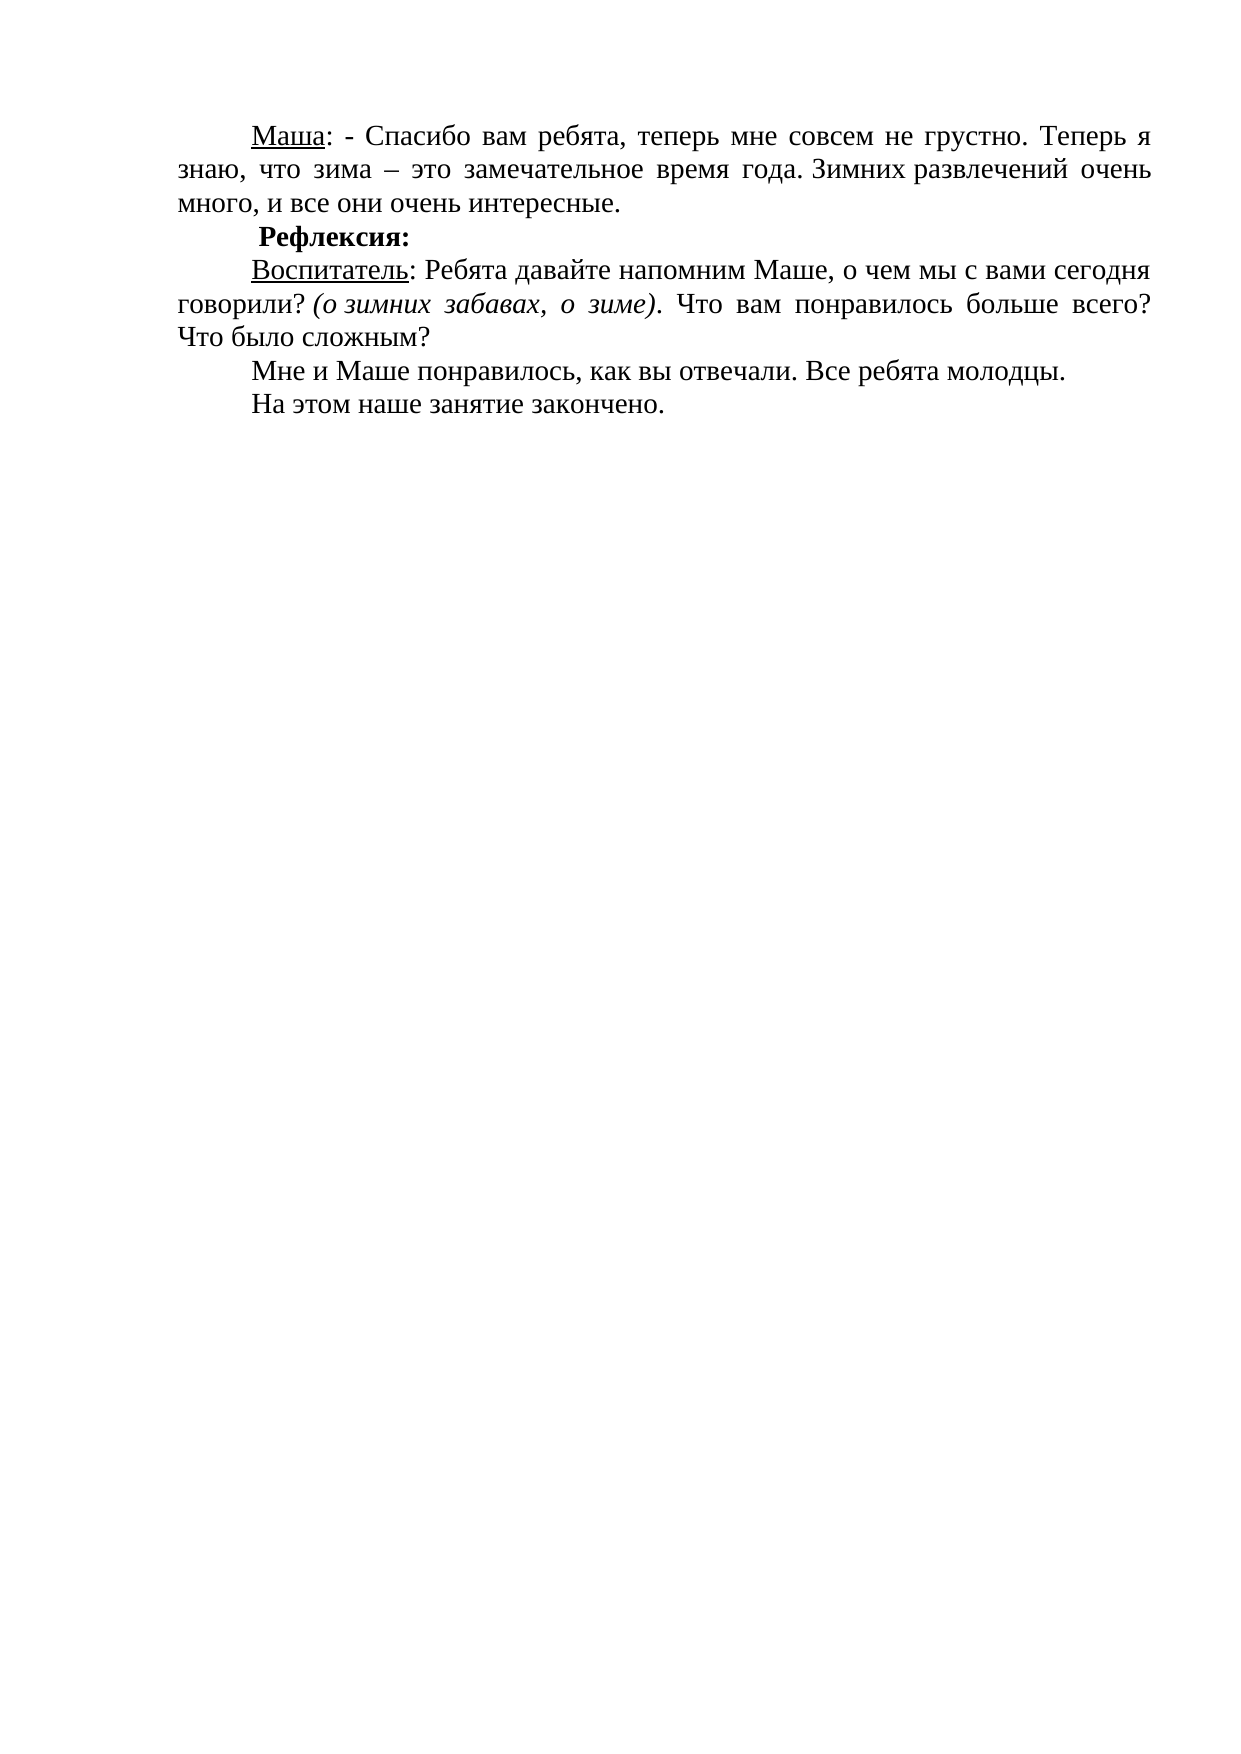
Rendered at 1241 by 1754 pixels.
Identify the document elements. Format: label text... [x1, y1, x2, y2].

text На этом наше занятие закончено. [177, 386, 1152, 420]
text Воспитатель: Ребята давайте напомним Маше, о чем мы с вами сегодня говорили? (о зимних забавах, о зиме). Что вам понравилось больше всего? Что было сложным? [177, 252, 1152, 353]
text Мне и Маше понравилось, как вы отвечали. Все ребята молодцы. [177, 353, 1152, 386]
text Маша: - Спасибо вам ребята, теперь мне совсем не грустно. Теперь я знаю, что зима – это замечательное время года. Зимних развлечений очень много, и все они очень интересные. [177, 118, 1152, 219]
text Рефлексия: [177, 219, 1152, 252]
